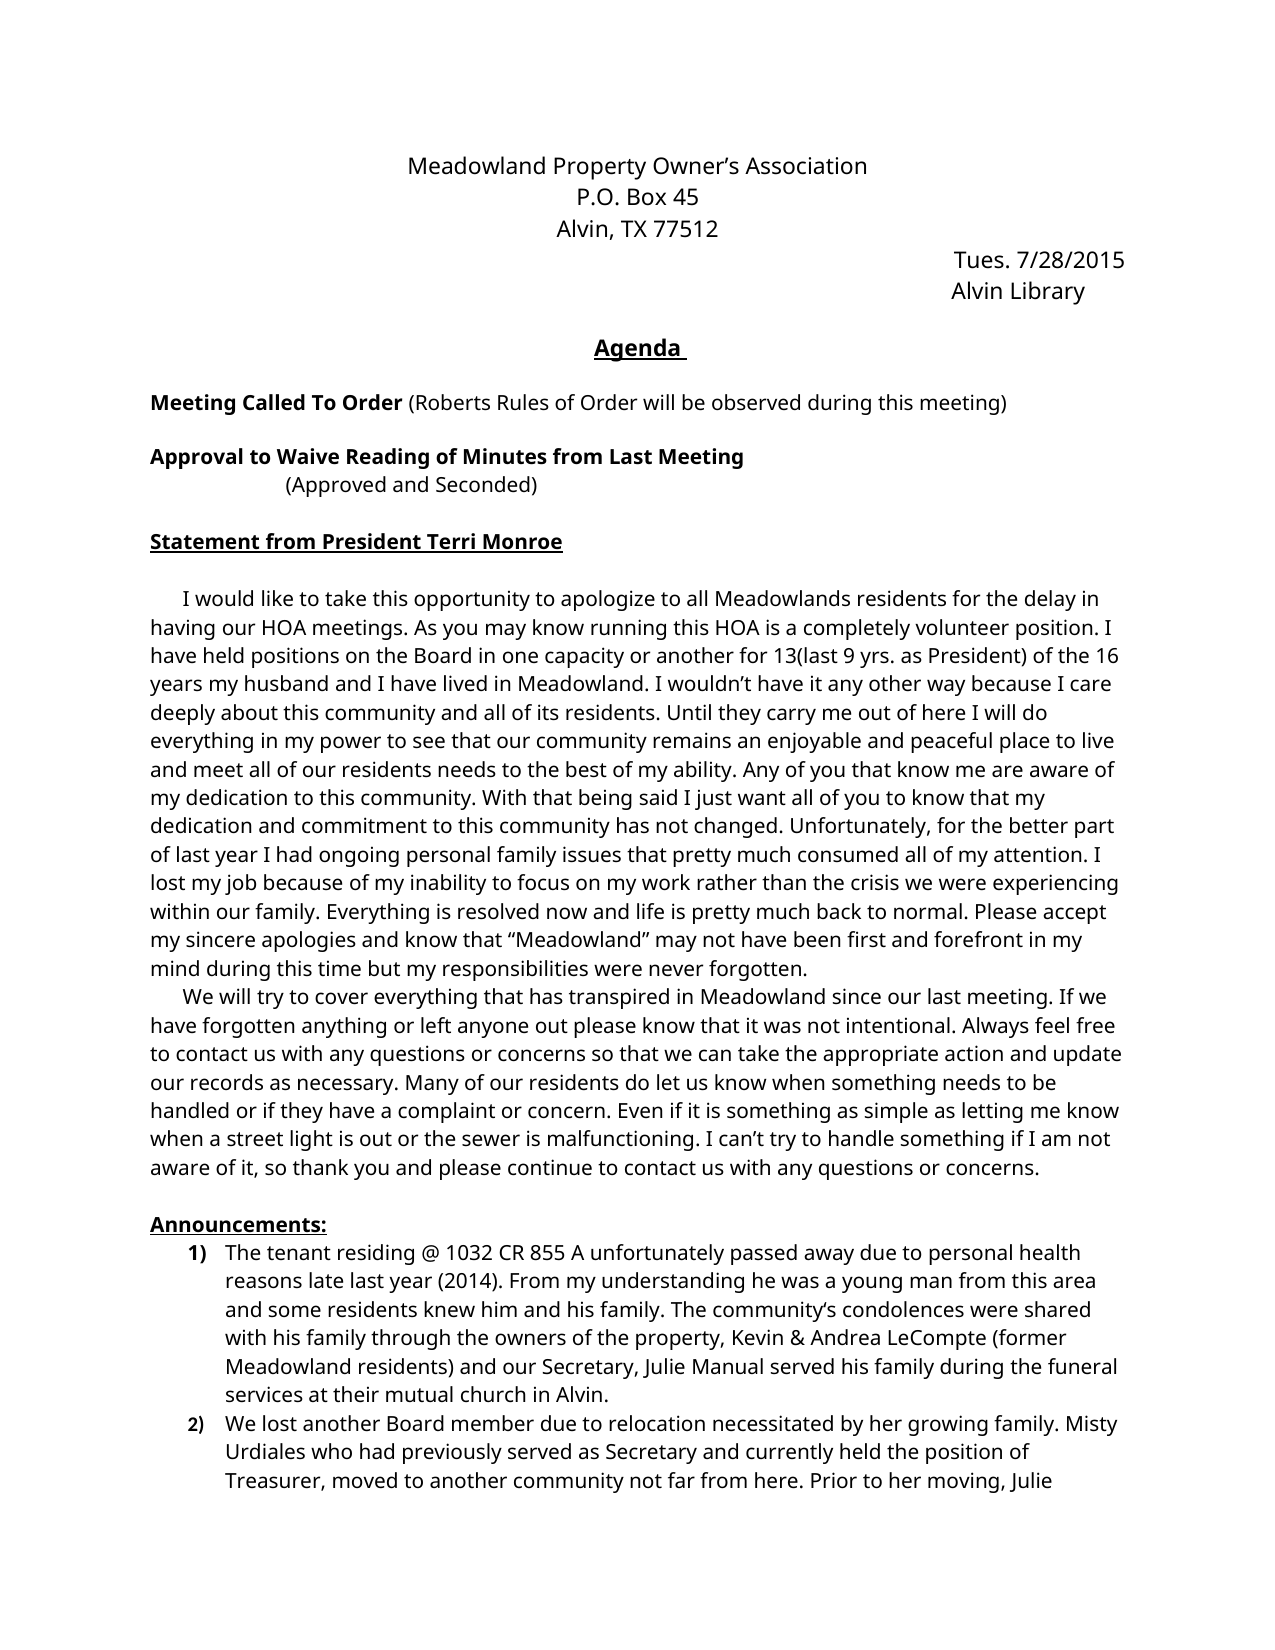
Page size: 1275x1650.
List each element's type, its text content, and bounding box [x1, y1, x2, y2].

text Approval to Waive Reading of Minutes from Last Meeting [150, 442, 1125, 470]
text Meeting Called To Order (Roberts Rules of Order will be observed during this meeting) [150, 388, 1125, 417]
text Meadowland Property Owner’s Association [150, 150, 1125, 181]
text I would like to take this opportunity to apologize to all Meadowlands residents for the delay in having our HOA meetings. As you may know running this HOA is a completely volunteer position. I have held positions on the Board in one capacity or another for 13(last 9 yrs. as President) of the 16 years my husband and I have lived in Meadowland. I wouldn’t have it any other way because I care deeply about this community and all of its residents. Until they carry me out of here I will do everything in my power to see that our community remains an enjoyable and peaceful place to live and meet all of our residents needs to the best of my ability. Any of you that know me are aware of my dedication to this community. With that being said I just want all of you to know that my dedication and commitment to this community has not changed. Unfortunately, for the better part of last year I had ongoing personal family issues that pretty much consumed all of my attention. I lost my job because of my inability to focus on my work rather than the crisis we were experiencing within our family. Everything is resolved now and life is pretty much back to normal. Please accept my sincere apologies and know that “Meadowland” may not have been first and forefront in my mind during this time but my responsibilities were never forgotten. [150, 584, 1125, 982]
text Statement from President Terri Monroe [150, 527, 1125, 556]
text We will try to cover everything that has transpired in Meadowland since our last meeting. If we have forgotten anything or left anyone out please know that it was not intentional. Always feel free to contact us with any questions or concerns so that we can take the appropriate action and update our records as necessary. Many of our residents do let us know when something needs to be handled or if they have a complaint or concern. Even if it is something as simple as letting me know when a street light is out or the sewer is malfunctioning. I can’t try to handle something if I am not aware of it, so thank you and please continue to contact us with any questions or concerns. [150, 982, 1125, 1181]
text Alvin Library [150, 275, 1125, 306]
text Announcements: [150, 1210, 1125, 1238]
text (Approved and Seconded) [150, 470, 1125, 499]
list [187, 1409, 1125, 1494]
text Tues. 7/28/2015 [150, 244, 1125, 275]
text P.O. Box 45 [150, 181, 1125, 212]
text Alvin, TX 77512 [150, 212, 1125, 244]
list The tenant residing @ 1032 CR 855 A unfortunately passed away due to personal health reasons late last year (2014). From my understanding he was a young man from this area and some residents knew him and his family. The community‘s condolences were shared with his family through the owners of the property, Kevin & Andrea LeCompte (former Meadowland residents) and our Secretary, Julie Manual served his family during the funeral services at their mutual church in Alvin. [187, 1238, 1125, 1409]
text Agenda [150, 332, 1125, 363]
